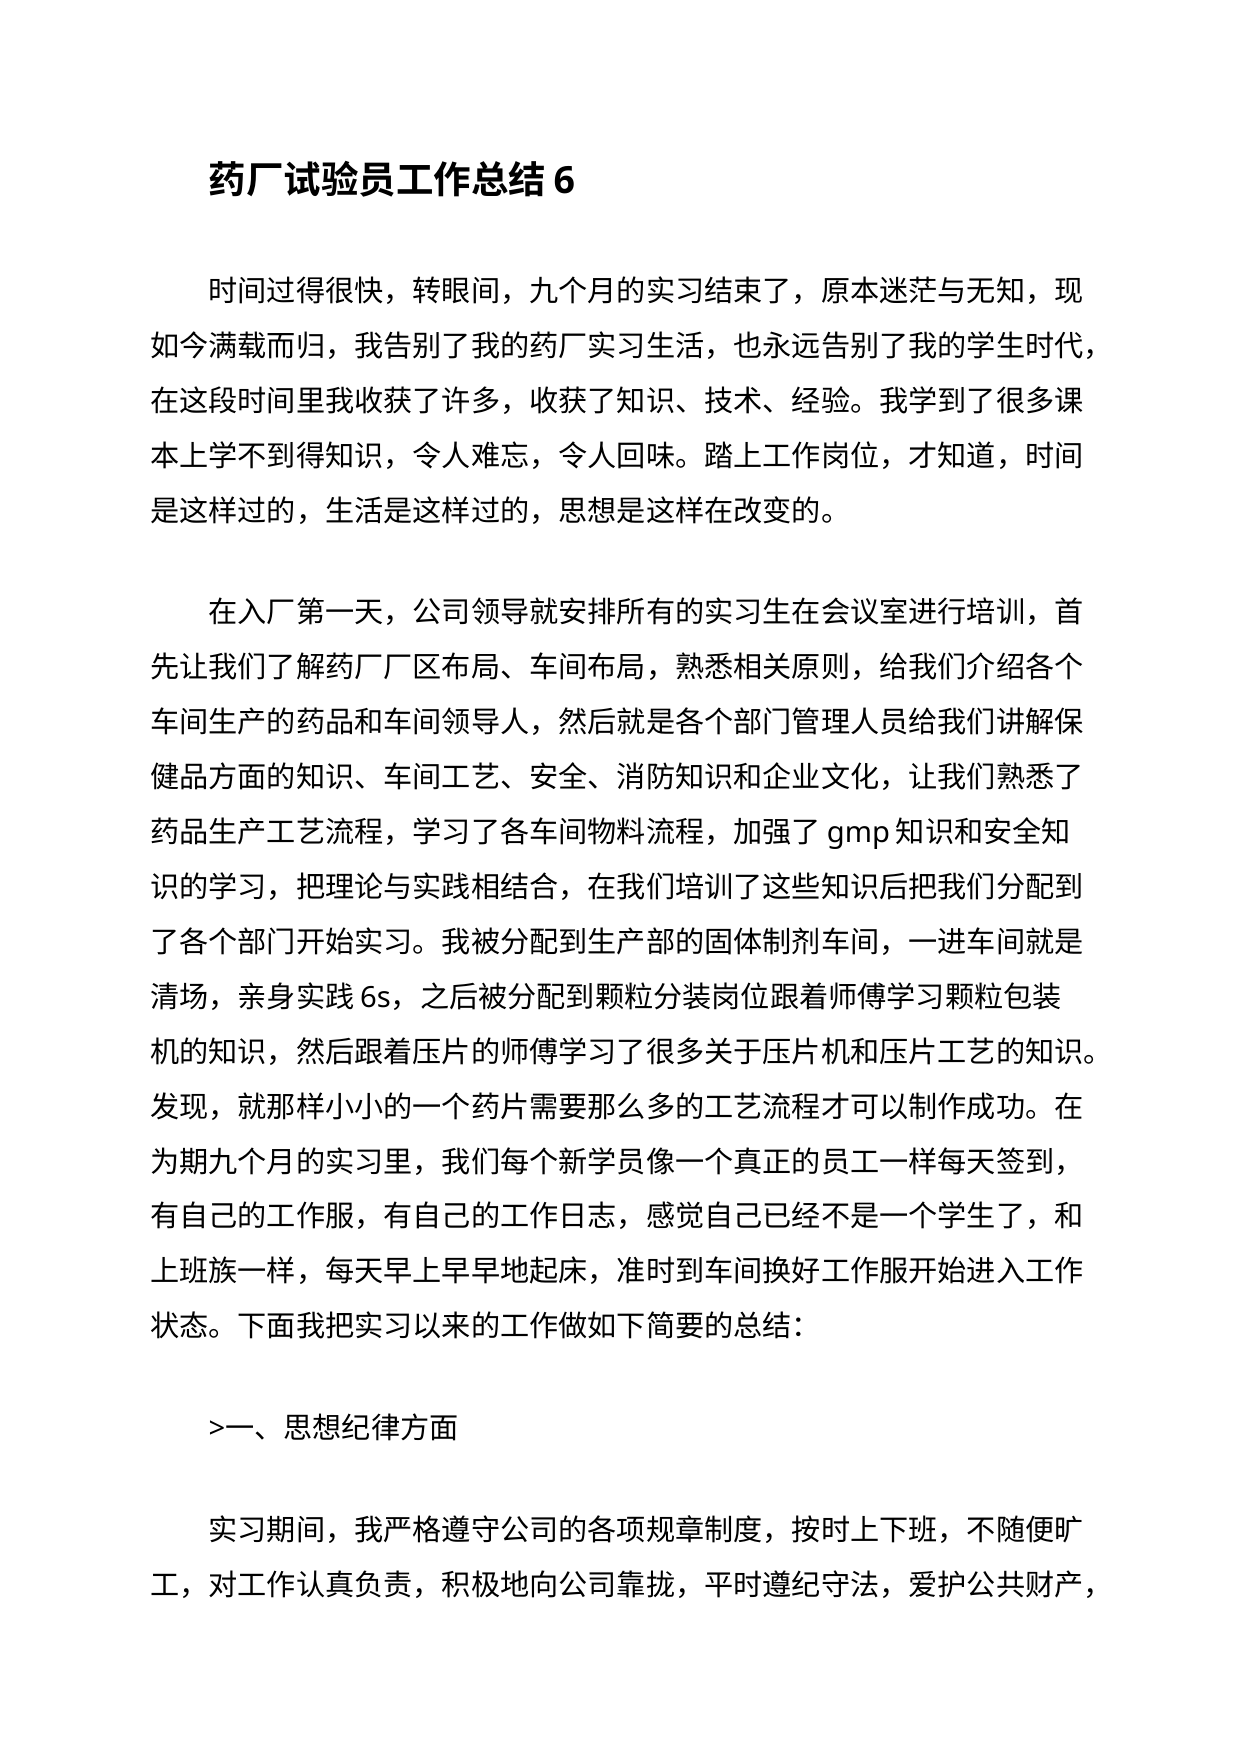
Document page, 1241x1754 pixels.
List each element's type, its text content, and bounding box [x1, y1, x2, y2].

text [150, 1507, 1090, 1604]
text >一、思想纪律方面 [150, 1404, 1090, 1447]
text 时间过得很快，转眼间，九个月的实习结束了，原本迷茫与无知，现如今满载而归，我告别了我的药厂实习生活，也永远告别了我的学生时代，在这段时间里我收获了许多，收获了知识、技术、经验。我学到了很多课本上学不到得知识，令人难忘，令人回味。踏上工作岗位，才知道，时间是这样过的，生活是这样过的，思想是这样在改变的。 [150, 268, 1090, 529]
text 在入厂第一天，公司领导就安排所有的实习生在会议室进行培训，首先让我们了解药厂厂区布局、车间布局，熟悉相关原则，给我们介绍各个车间生产的药品和车间领导人，然后就是各个部门管理人员给我们讲解保健品方面的知识、车间工艺、安全、消防知识和企业文化，让我们熟悉了药品生产工艺流程，学习了各车间物料流程，加强了gmp知识和安全知识的学习，把理论与实践相结合，在我们培训了这些知识后把我们分配到了各个部门开始实习。我被分配到生产部的固体制剂车间，一进车间就是清场，亲身实践6s，之后被分配到颗粒分装岗位跟着师傅学习颗粒包装机的知识，然后跟着压片的师傅学习了很多关于压片机和压片工艺的知识。发现，就那样小小的一个药片需要那么多的工艺流程才可以制作成功。在为期九个月的实习里，我们每个新学员像一个真正的员工一样每天签到，有自己的工作服，有自己的工作日志，感觉自己已经不是一个学生了，和上班族一样，每天早上早早地起床，准时到车间换好工作服开始进入工作状态。下面我把实习以来的工作做如下简要的总结： [150, 589, 1090, 1345]
text 药厂试验员工作总结6 [150, 150, 1090, 204]
